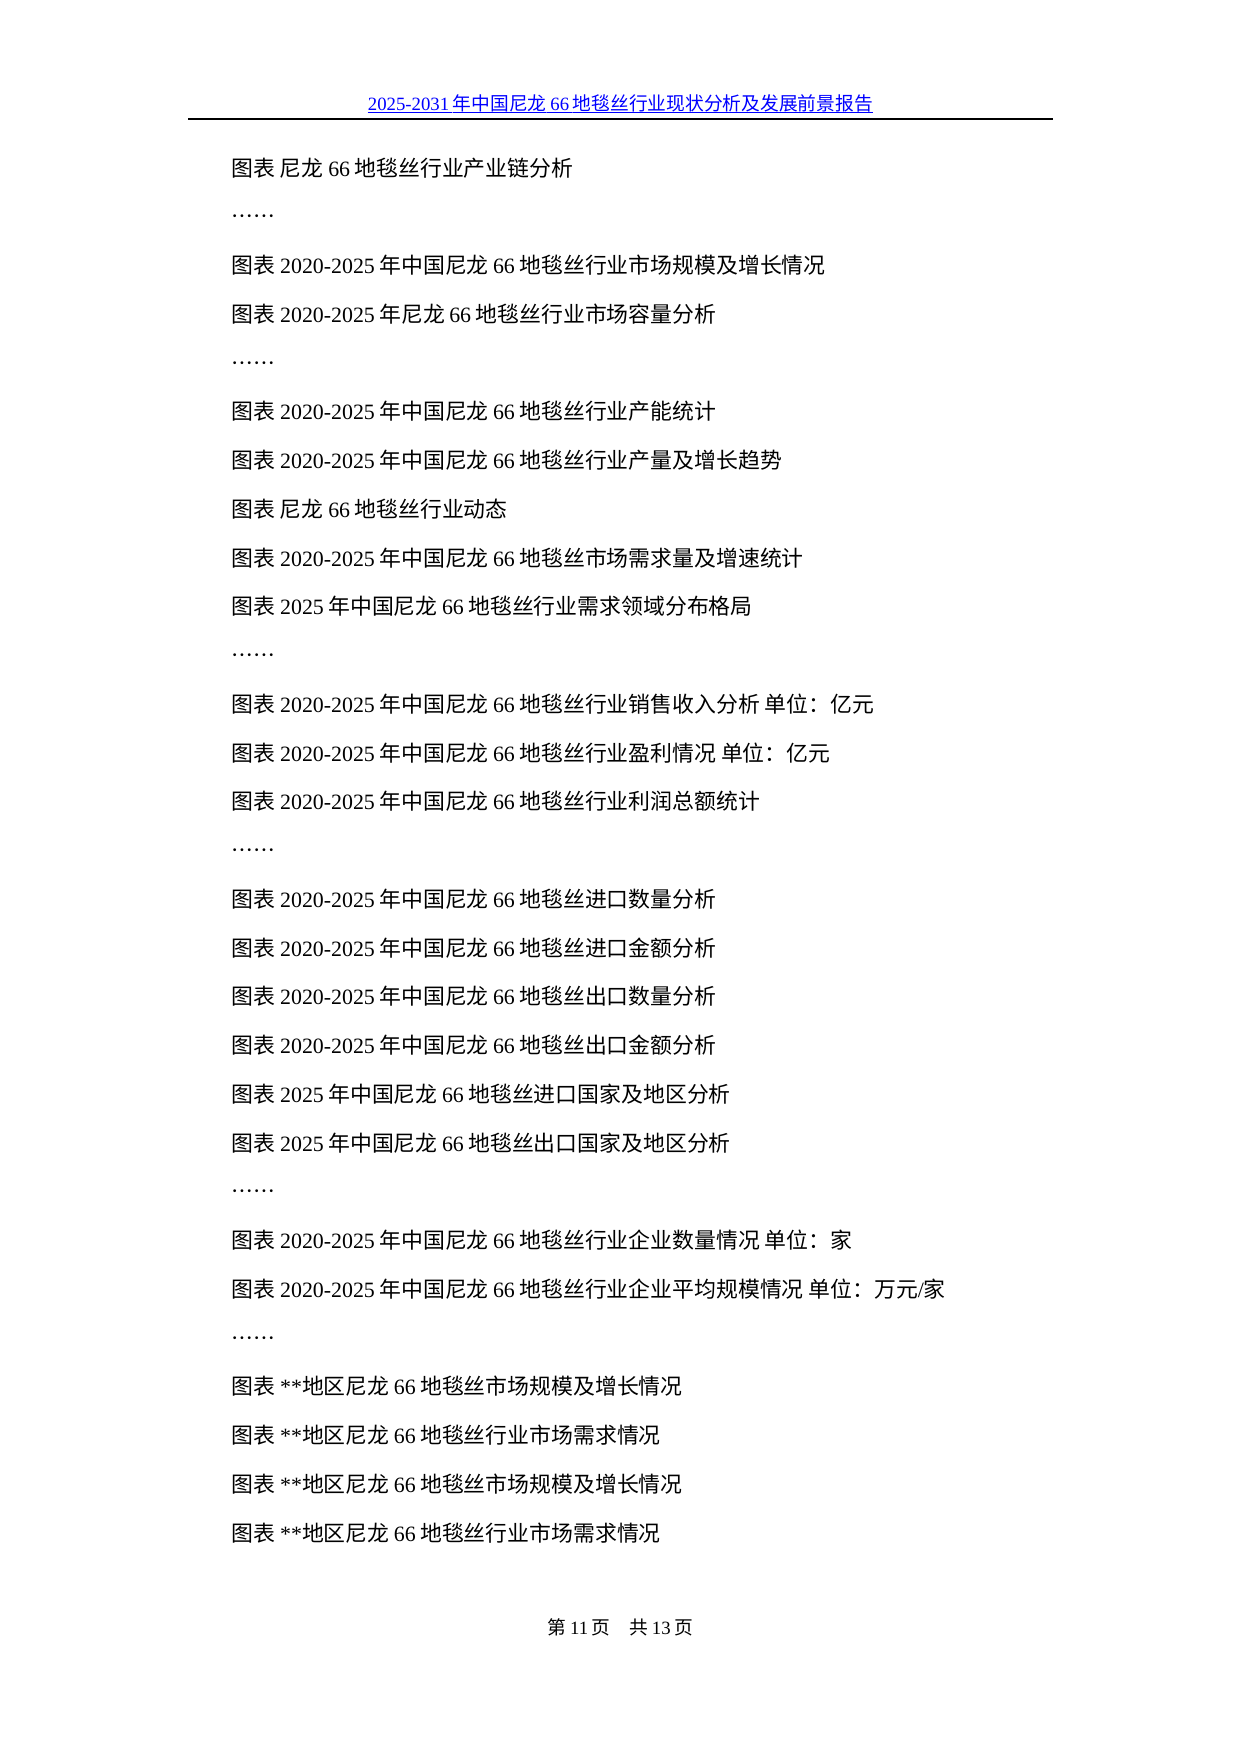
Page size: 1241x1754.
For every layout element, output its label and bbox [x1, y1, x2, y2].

text [187, 150, 1053, 1548]
